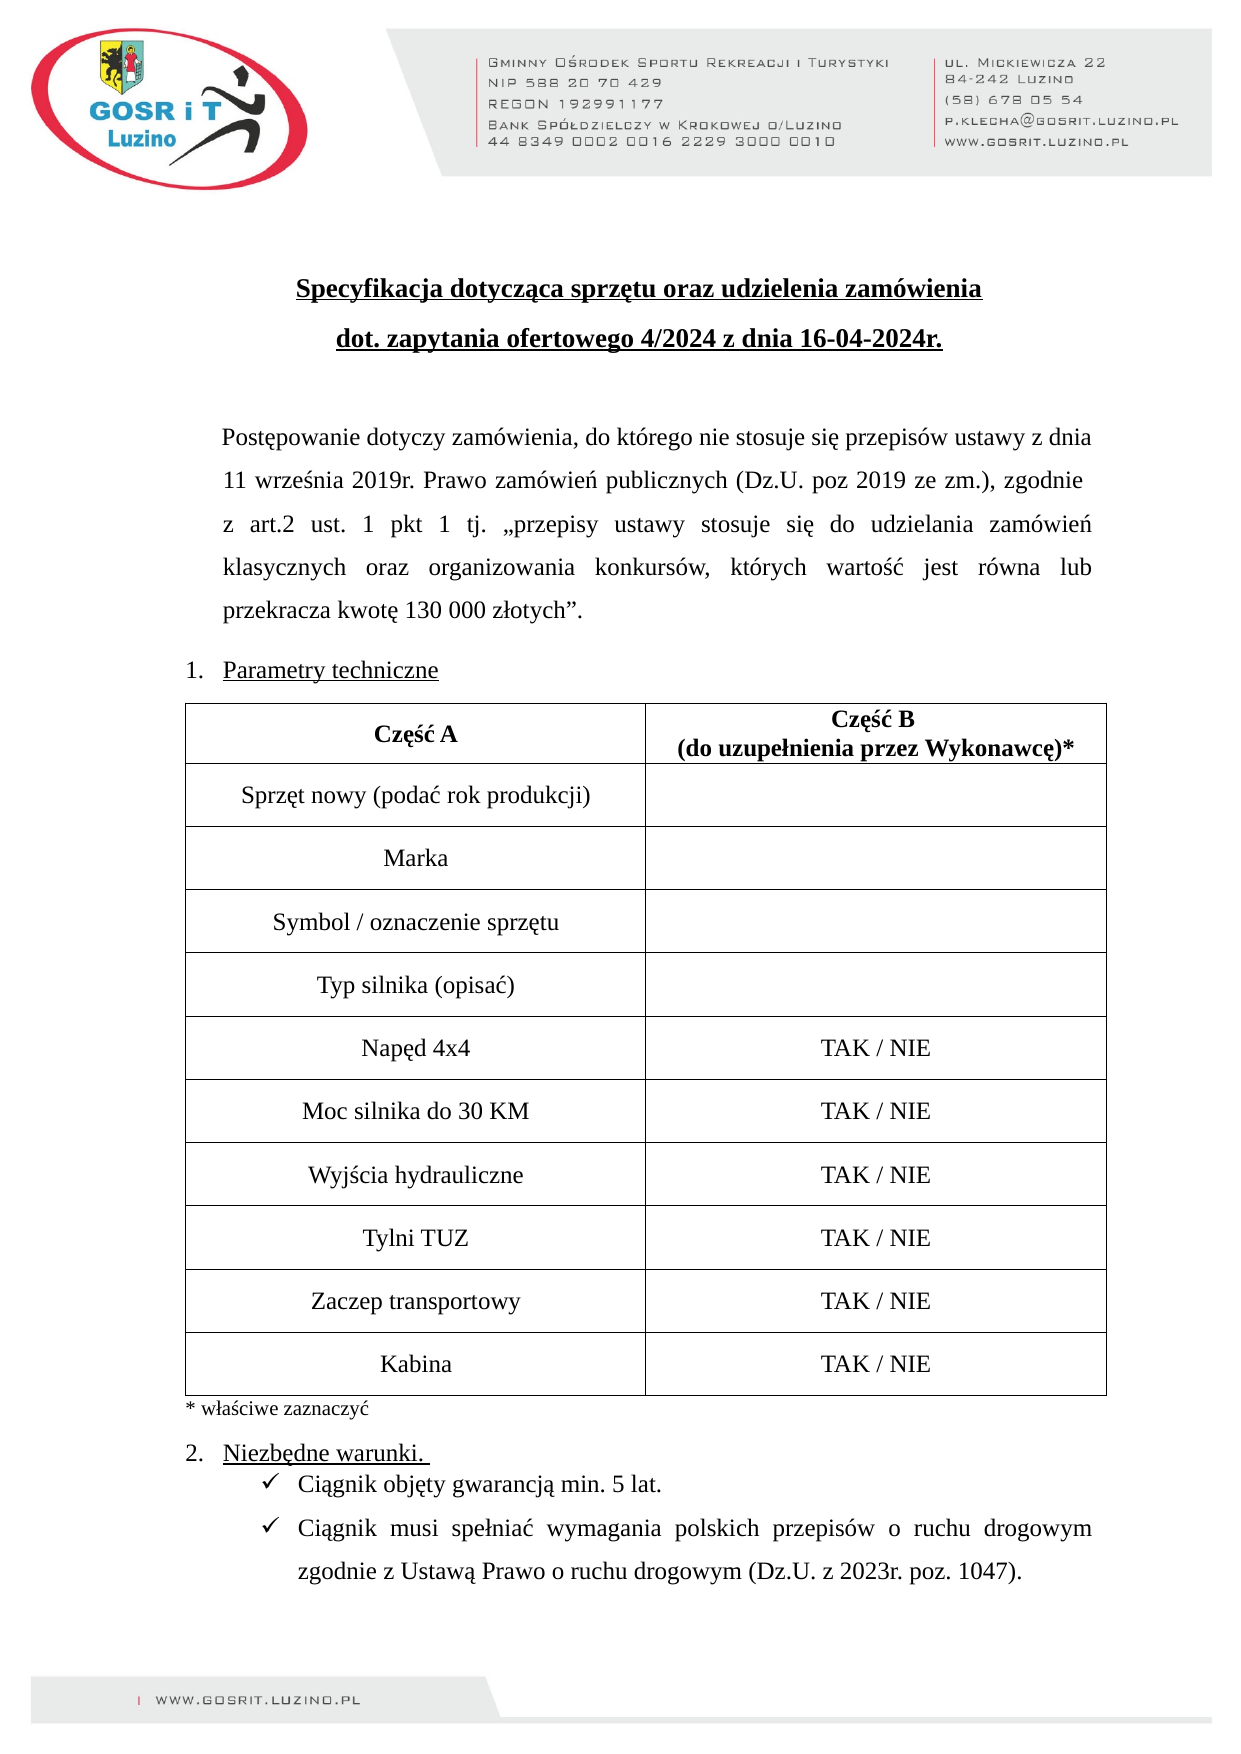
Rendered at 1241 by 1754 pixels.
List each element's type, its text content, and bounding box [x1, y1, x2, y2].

table_cell Moc silnika do 30 KM [186, 1080, 645, 1142]
picture [1, 0, 1241, 1752]
table_cell Sprzęt nowy (podać rok produkcji) [186, 764, 645, 826]
table_cell TAK / NIE [646, 1206, 1106, 1268]
table_cell TAK / NIE [646, 1270, 1106, 1332]
list Parametry techniczne [185, 655, 1093, 683]
table_cell Kabina [186, 1333, 645, 1395]
table_cell TAK / NIE [646, 1080, 1106, 1142]
table_cell Tylni TUZ [186, 1206, 645, 1268]
text dot. zapytania ofertowego 4/2024 z dnia 16-04-2024r. [185, 322, 1093, 353]
text Specyfikacja dotycząca sprzętu oraz udzielenia zamówienia [185, 272, 1093, 303]
table_cell Marka [186, 827, 645, 889]
table_cell Wyjścia hydrauliczne [186, 1143, 645, 1205]
table_cell [646, 890, 1106, 952]
text * właściwe zaznaczyć [148, 1396, 1093, 1420]
table_header Część B (do uzupełnienia przez Wykonawcę)* [646, 704, 1106, 763]
table_cell Typ silnika (opisać) [186, 953, 645, 1016]
list Ciągnik objęty gwarancją min. 5 lat. [260, 1469, 1093, 1498]
table_cell Zaczep transportowy [186, 1270, 645, 1332]
table_cell TAK / NIE [646, 1017, 1106, 1079]
table_cell Symbol / oznaczenie sprzętu [186, 890, 645, 952]
table_header Część A [186, 704, 645, 763]
table_cell Napęd 4x4 [186, 1017, 645, 1079]
list Niezbędne warunki. [185, 1438, 1093, 1467]
list Ciągnik musi spełniać wymagania polskich przepisów o ruchu drogowym zgodnie z Ustawą Prawo o ruchu drogowym (Dz.U. z 2023r. poz. 1047). [260, 1513, 1093, 1584]
table_cell [646, 953, 1106, 1016]
table_cell [646, 764, 1106, 826]
text Postępowanie dotyczy zamówienia, do którego nie stosuje się przepisów ustawy z dnia 11 września 2019r. Prawo zamówień publicznych (Dz.U. poz 2019 ze zm.), zgodnie z art.2 ust. 1 pkt 1 tj. „przepisy ustawy stosuje się do udzielania zamówień klasycznych oraz organizowania konkursów, których wartość jest równa lub przekracza kwotę 130 000 złotych”. [221, 422, 1093, 624]
table_cell TAK / NIE [646, 1143, 1106, 1205]
table_cell TAK / NIE [646, 1333, 1106, 1395]
table_cell [646, 827, 1106, 889]
